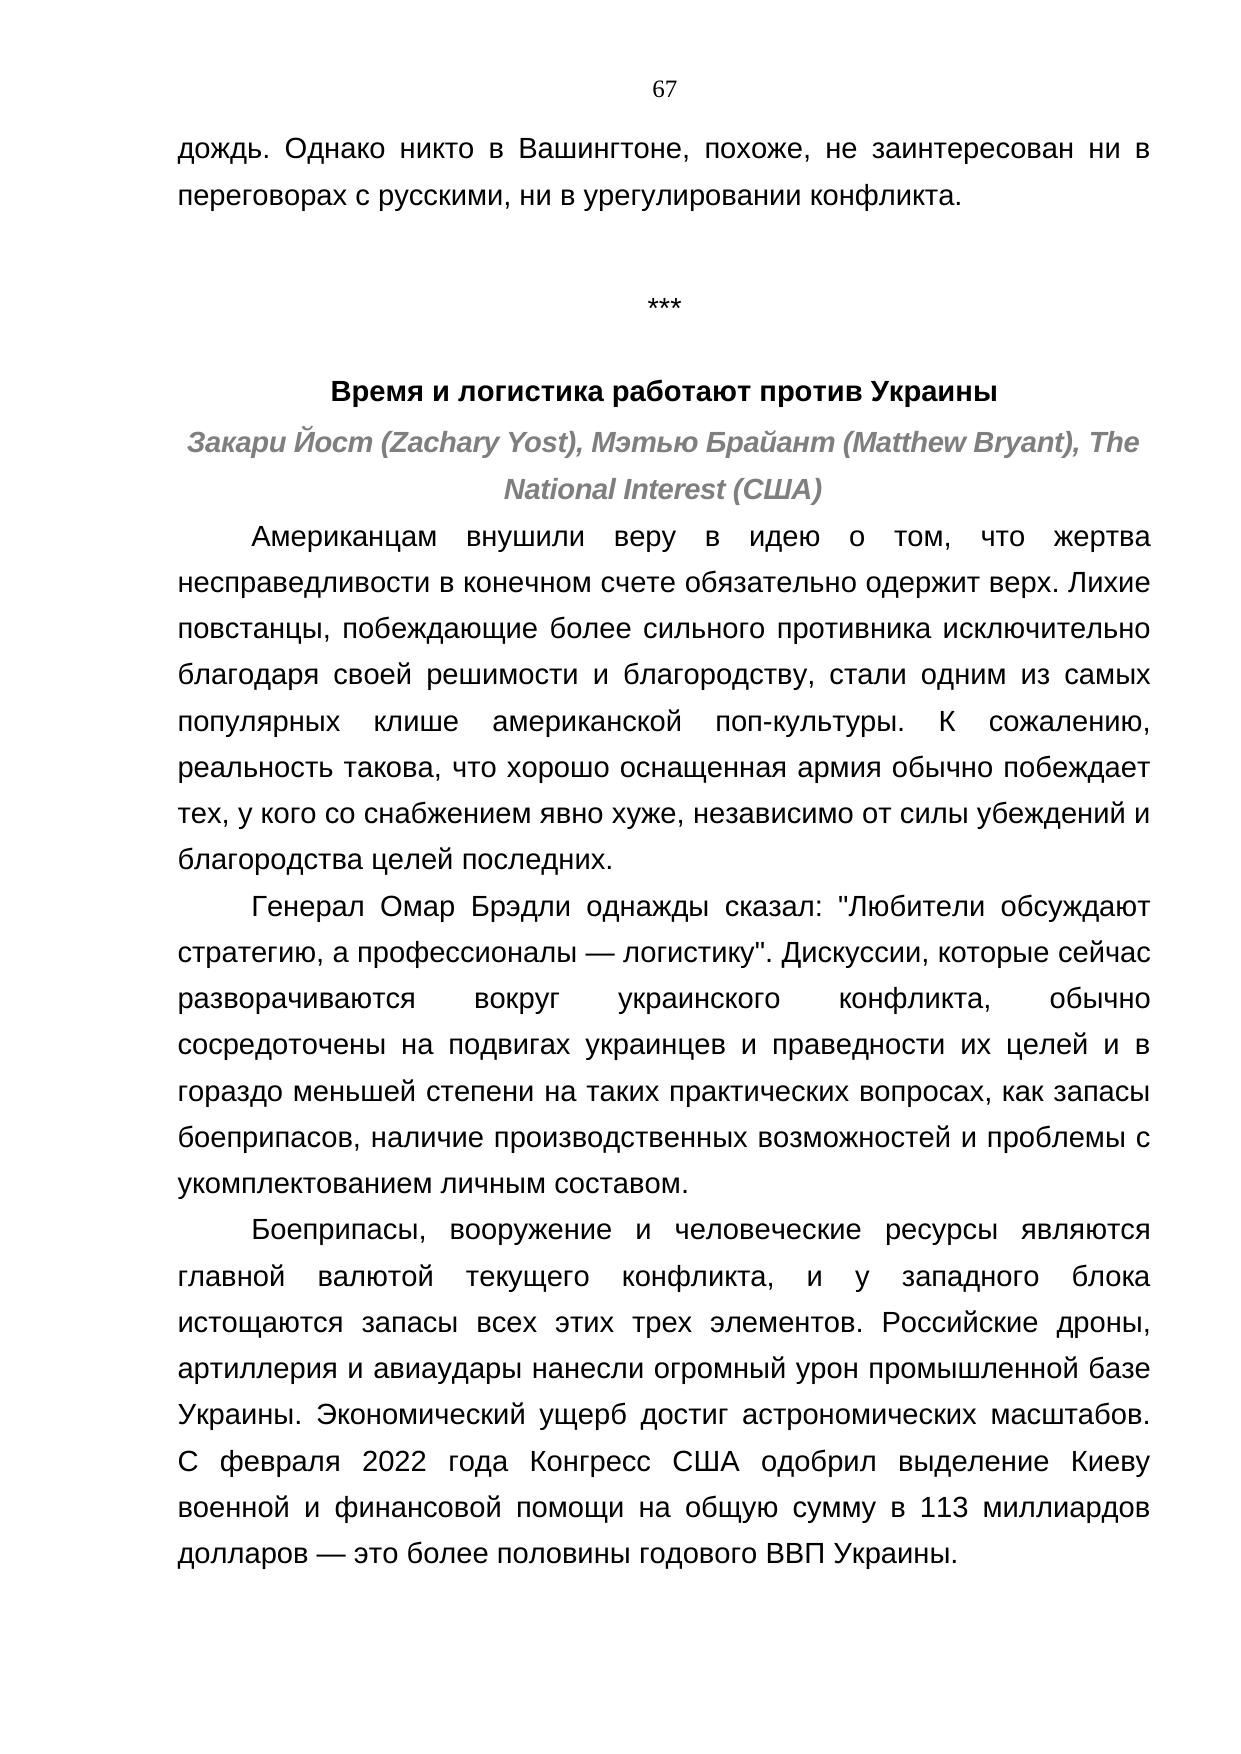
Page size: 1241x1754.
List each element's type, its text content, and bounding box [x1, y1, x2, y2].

text *** [177, 291, 1152, 324]
text Американцам внушили веру в идею о том, что жертва несправедливости в конечном счете обязательно одержит верх. Лихие повстанцы, побеждающие более сильного противника исключительно благодаря своей решимости и благородству, стали одним из самых популярных клише американской поп-культуры. К сожалению, реальность такова, что хорошо оснащенная армия обычно побеждает тех, у кого со снабжением явно хуже, независимо от силы убеждений и благородства целей последних. [177, 518, 1152, 876]
subtitle Время и логистика работают против Украины [177, 374, 1152, 408]
text Боеприпасы, вооружение и человеческие ресурсы являются главной валютой текущего конфликта, и у западного блока истощаются запасы всех этих трех элементов. Российские дроны, артиллерия и авиаудары нанесли огромный урон промышленной базе Украины. Экономический ущерб достиг астрономических масштабов. С февраля 2022 года Конгресс США одобрил выделение Киеву военной и финансовой помощи на общую сумму в 113 миллиардов долларов — это более половины годового ВВП Украины. [177, 1212, 1152, 1569]
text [177, 131, 1152, 211]
text Закари Йост (Zachary Yost), Мэтью Брайант (Matthew Bryant), The National Interest (США) [177, 425, 1152, 505]
text Генерал Омар Брэдли однажды сказал: "Любители обсуждают стратегию, а профессионалы — логистику". Дискуссии, которые сейчас разворачиваются вокруг украинского конфликта, обычно сосредоточены на подвигах украинцев и праведности их целей и в гораздо меньшей степени на таких практических вопросах, как запасы боеприпасов, наличие производственных возможностей и проблемы с укомплектованием личным составом. [177, 888, 1152, 1199]
